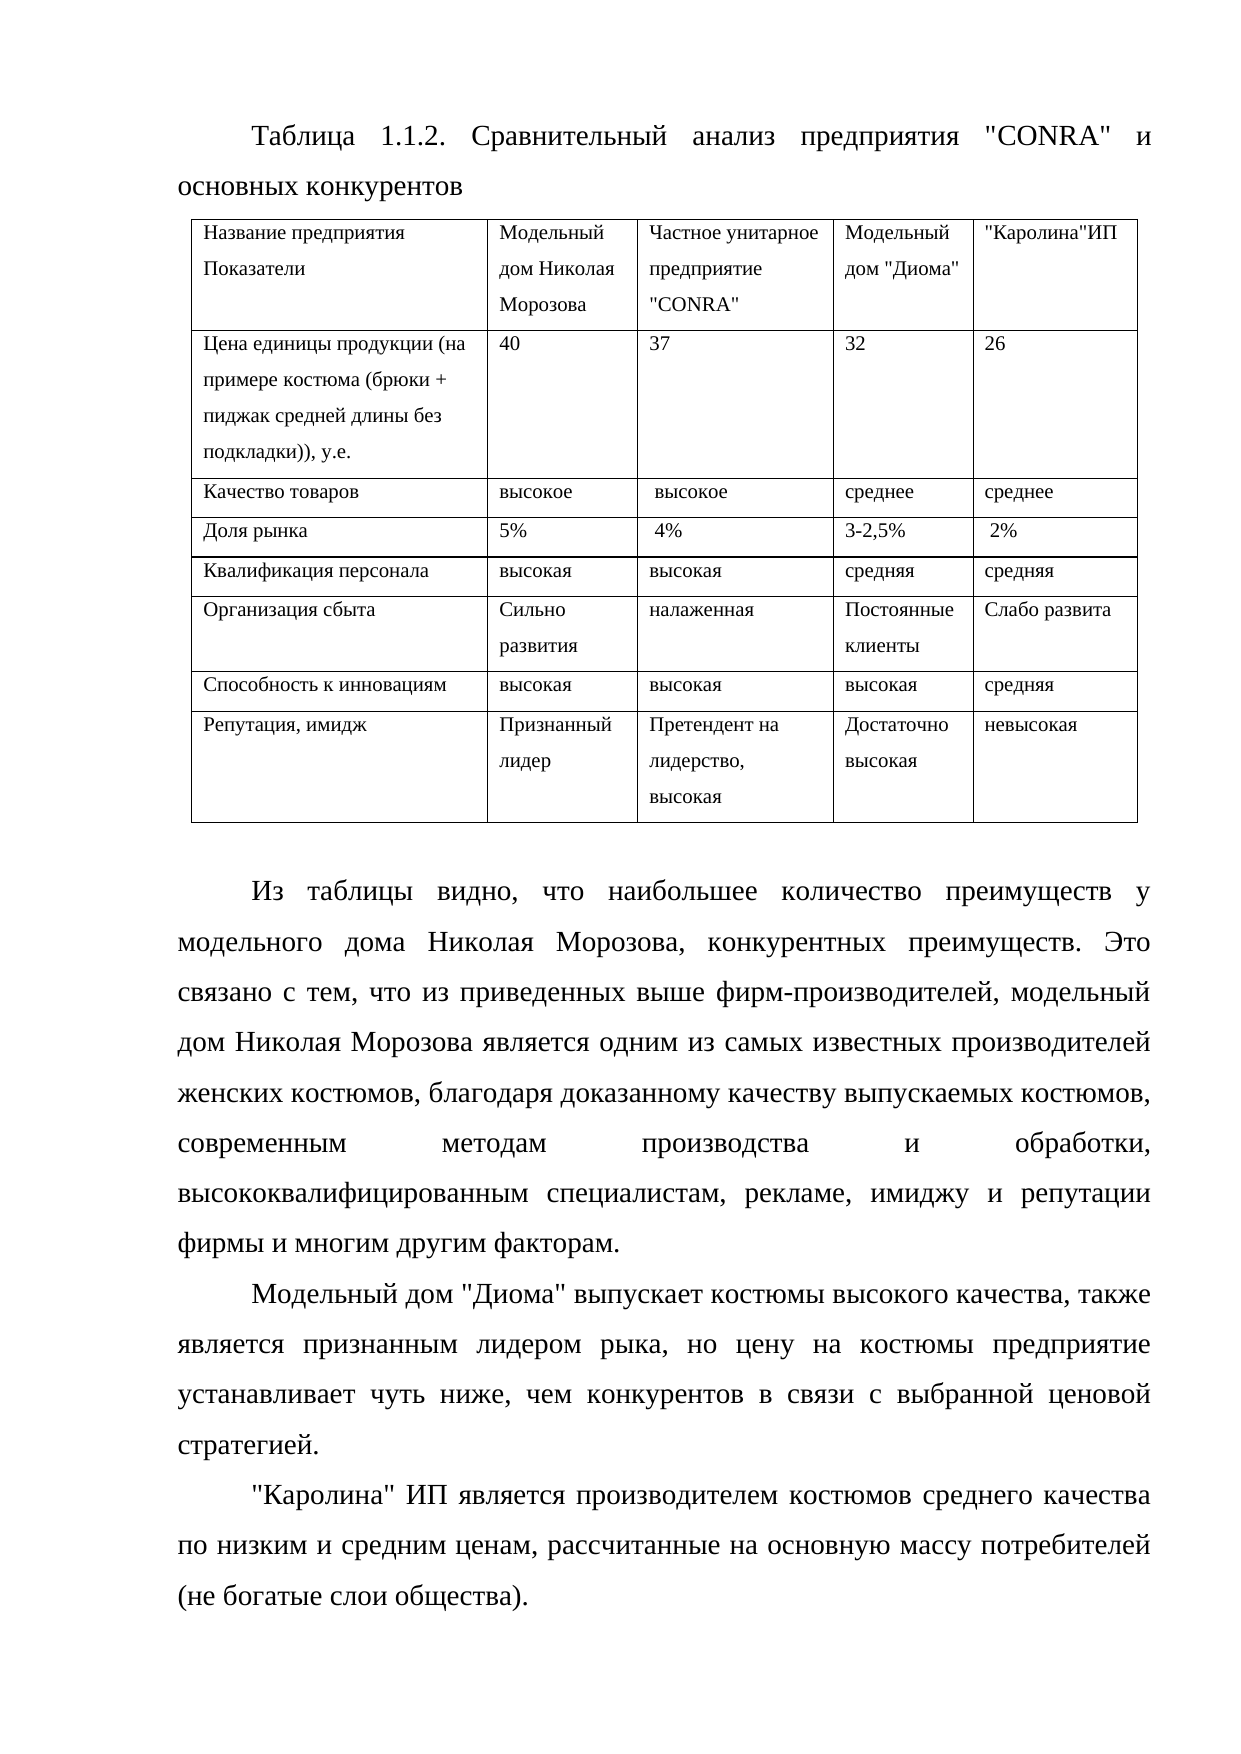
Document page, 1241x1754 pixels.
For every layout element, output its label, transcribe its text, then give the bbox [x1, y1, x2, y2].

table_cell 2% [974, 518, 1137, 556]
table_cell средняя [974, 558, 1137, 596]
table_header "Каролина"ИП [974, 220, 1137, 330]
table_cell высокая [638, 672, 833, 711]
table_cell Квалификация персонала [192, 558, 487, 596]
table_cell Способность к инновациям [192, 672, 487, 711]
table_cell высокое [638, 479, 833, 517]
table_cell Качество товаров [192, 479, 487, 517]
table_cell высокое [488, 479, 637, 517]
table_cell 5% [488, 518, 637, 556]
table_header Модельный дом "Диома" [834, 220, 973, 330]
table_cell высокая [488, 672, 637, 711]
table_cell 4% [638, 518, 833, 556]
table_cell высокая [488, 558, 637, 596]
table_cell высокая [834, 672, 973, 711]
table_cell Сильно развития [488, 597, 637, 671]
table_cell невысокая [974, 712, 1137, 822]
table_header Частное унитарное предприятие "CONRA" [638, 220, 833, 330]
table_cell Постоянные клиенты [834, 597, 973, 671]
table_cell Доля рынка [192, 518, 487, 556]
table_cell средняя [974, 672, 1137, 711]
table_cell 40 [488, 331, 637, 478]
table_cell Организация сбыта [192, 597, 487, 671]
text Модельный дом "Диома" выпускает костюмы высокого качества, также является признанным лидером рыка, но цену на костюмы предприятие устанавливает чуть ниже, чем конкурентов в связи с выбранной ценовой стратегией. [177, 1276, 1152, 1460]
table_cell 3-2,5% [834, 518, 973, 556]
table_header Модельный дом Николая Морозова [488, 220, 637, 330]
table_cell высокая [638, 558, 833, 596]
table_cell среднее [974, 479, 1137, 517]
table_cell 26 [974, 331, 1137, 478]
table_cell налаженная [638, 597, 833, 671]
table_cell Претендент на лидерство, высокая [638, 712, 833, 822]
table_cell Репутация, имидж [192, 712, 487, 822]
table_cell средняя [834, 558, 973, 596]
text "Каролина" ИП является производителем костюмов среднего качества по низким и средним ценам, рассчитанные на основную массу потребителей (не богатые слои общества). [177, 1477, 1152, 1611]
table_cell Признанный лидер [488, 712, 637, 822]
table_header Название предприятия Показатели [192, 220, 487, 330]
table_cell среднее [834, 479, 973, 517]
text Из таблицы видно, что наибольшее количество преимуществ у модельного дома Николая Морозова, конкурентных преимуществ. Это связано с тем, что из приведенных выше фирм-производителей, модельный дом Николая Морозова является одним из самых известных производителей женских костюмов, благодаря доказанному качеству выпускаемых костюмов, современным методам производства и обработки, высококвалифицированным специалистам, рекламе, имиджу и репутации фирмы и многим другим факторам. [177, 873, 1152, 1259]
table_cell Цена единицы продукции (на примере костюма (брюки + пиджак средней длины без подкладки)), у.е. [192, 331, 487, 478]
text Таблица 1.1.2. Сравнительный анализ предприятия "CONRA" и основных конкурентов [177, 118, 1152, 202]
table_cell 32 [834, 331, 973, 478]
table_cell 37 [638, 331, 833, 478]
table_cell Слабо развита [974, 597, 1137, 671]
table_cell Достаточно высокая [834, 712, 973, 822]
